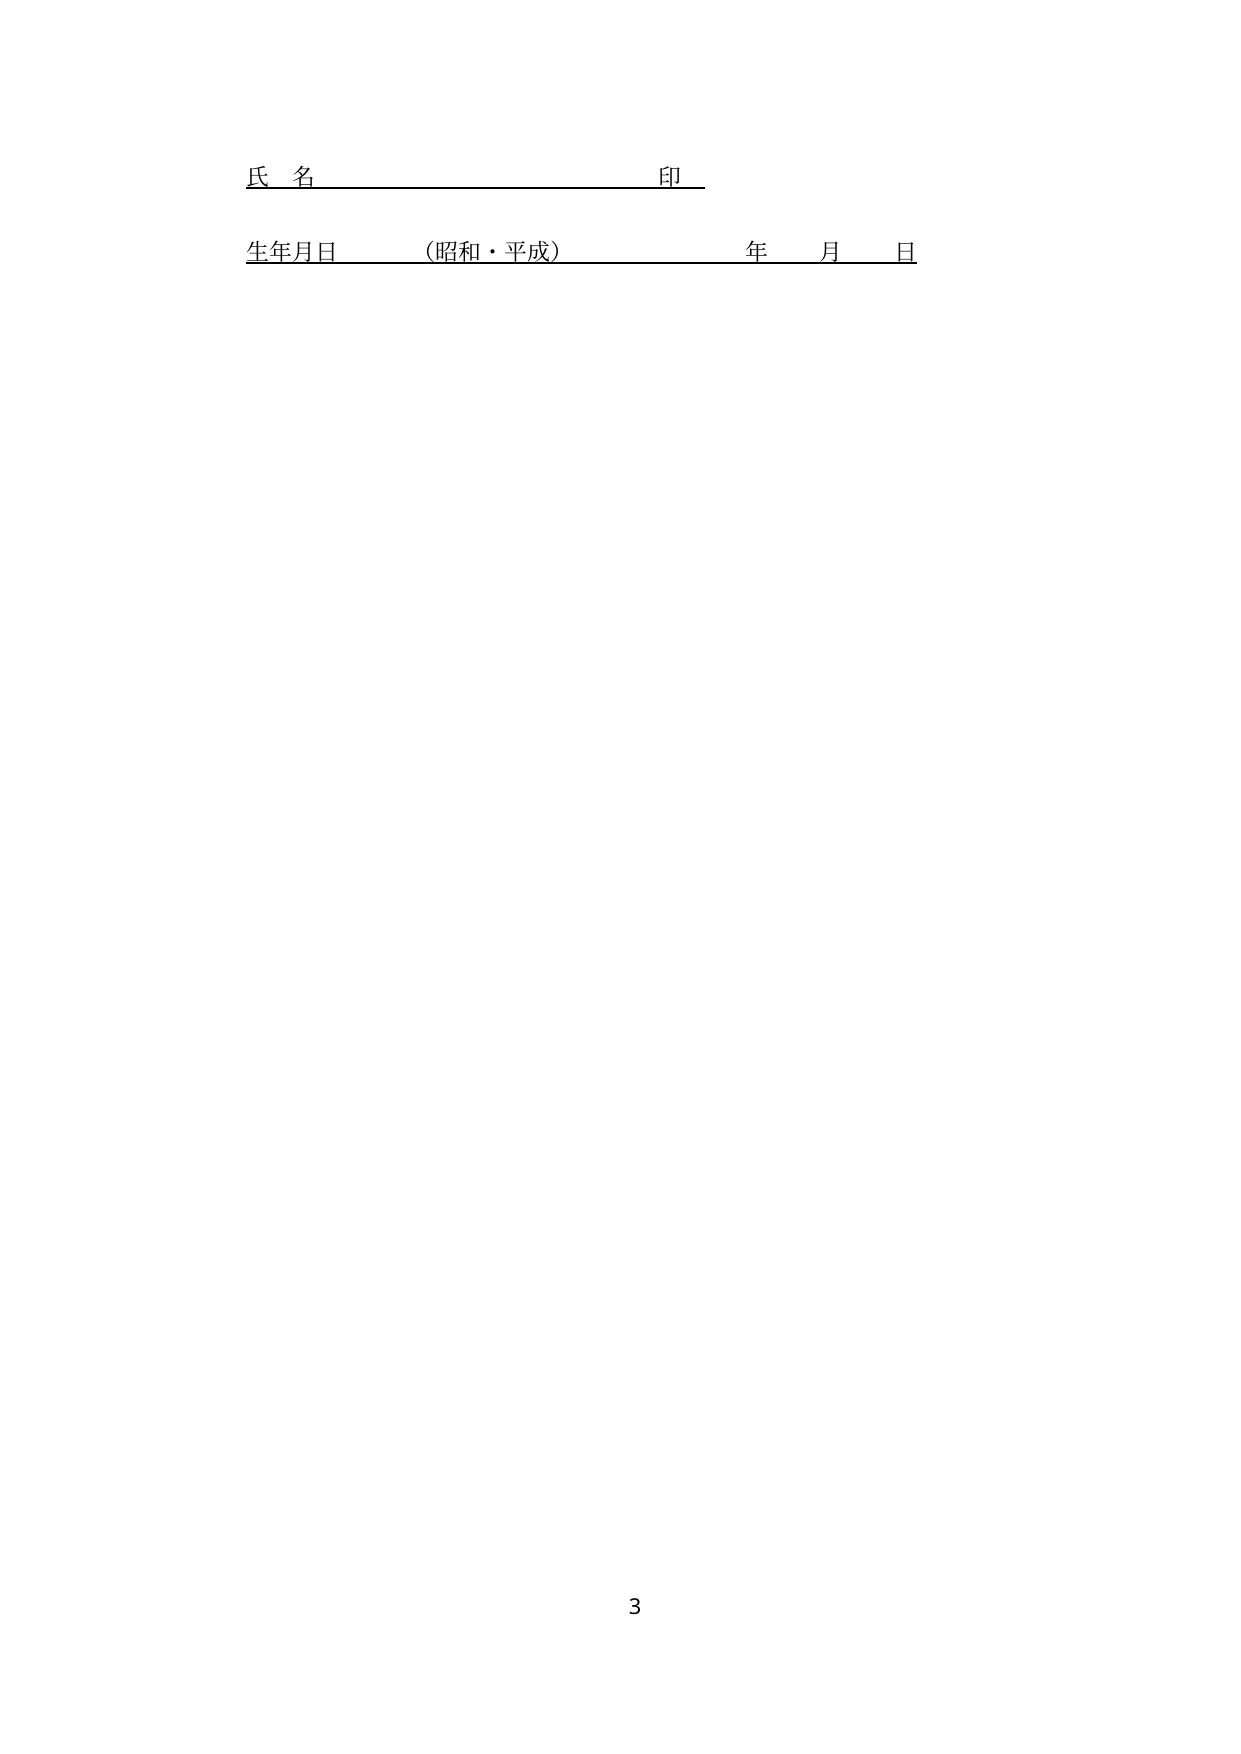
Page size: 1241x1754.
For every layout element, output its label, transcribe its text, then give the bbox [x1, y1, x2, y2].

text 生年月日 （昭和・平成） 年 月 日 [177, 232, 1092, 269]
text 氏 名 印 [177, 157, 1092, 194]
